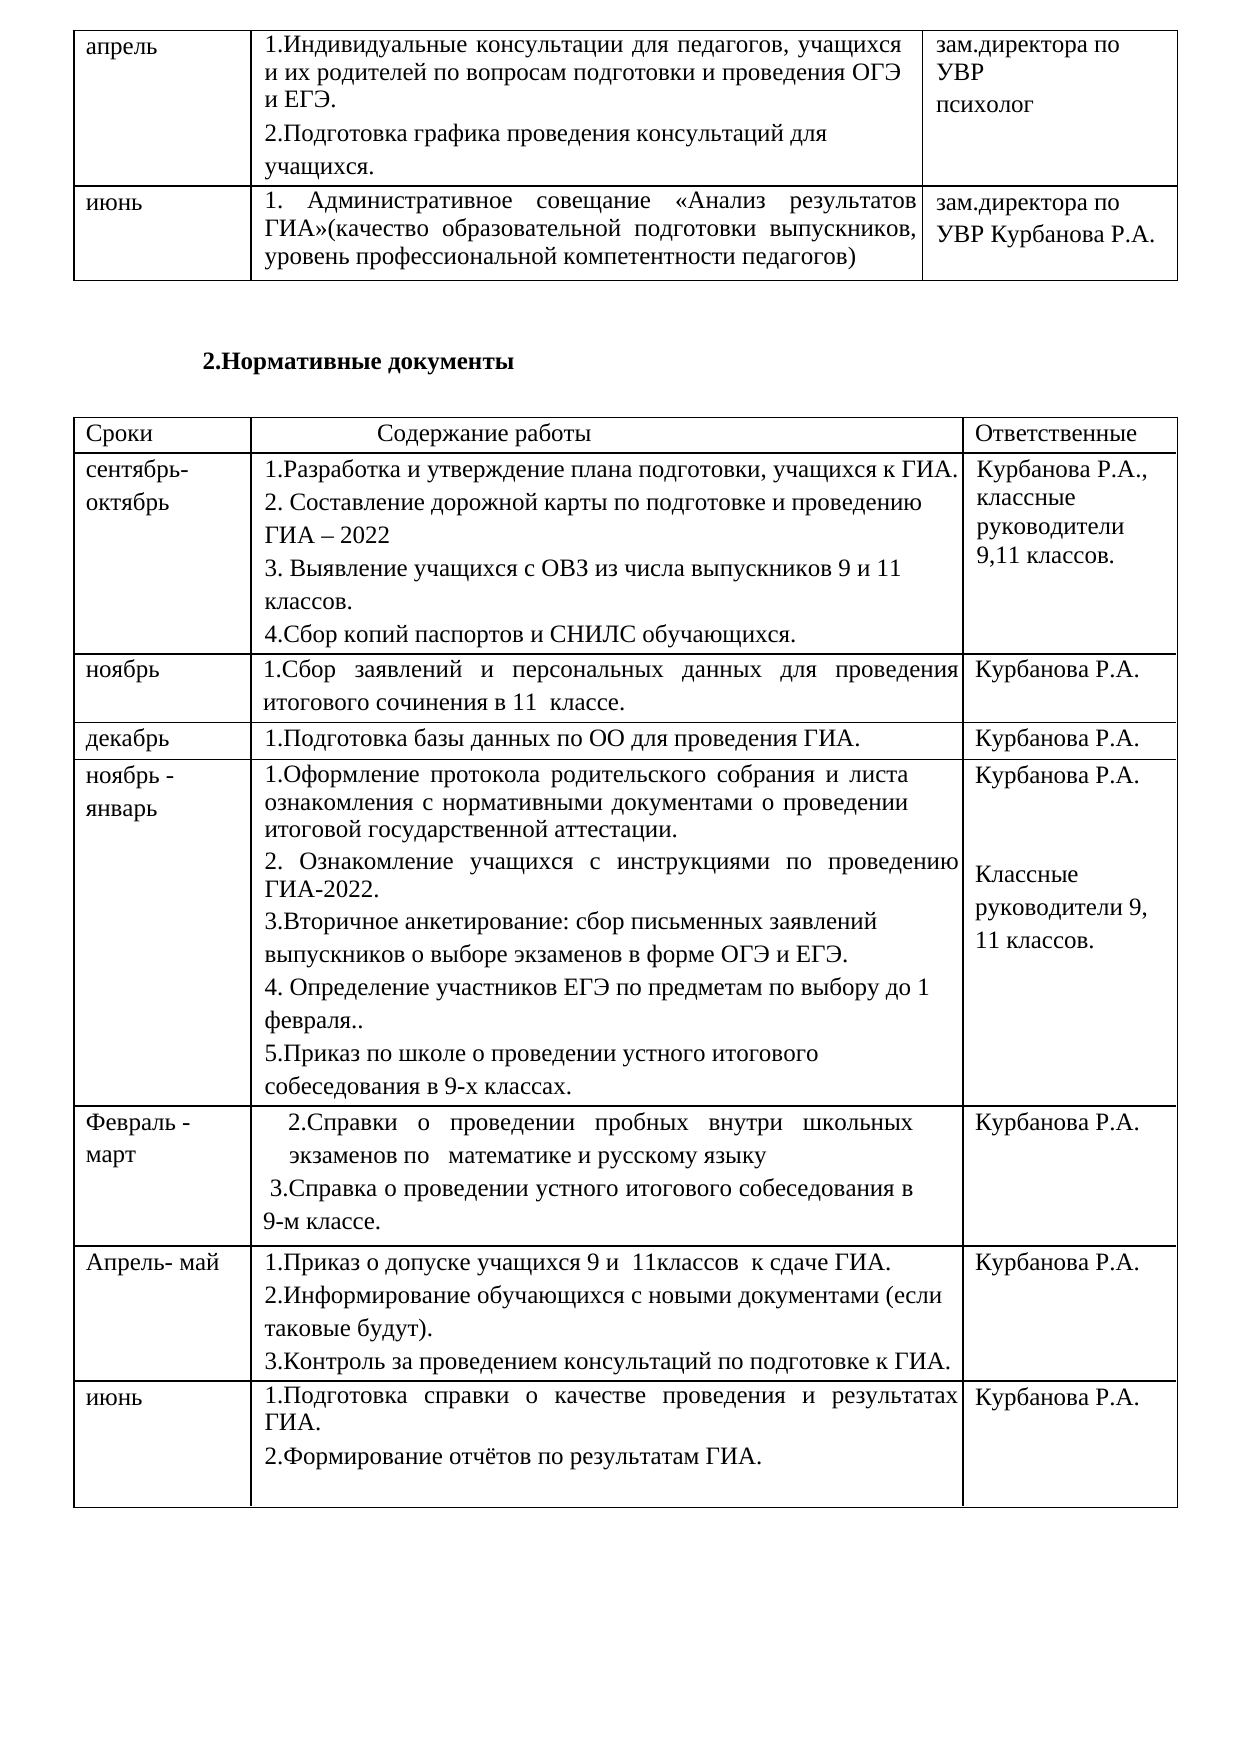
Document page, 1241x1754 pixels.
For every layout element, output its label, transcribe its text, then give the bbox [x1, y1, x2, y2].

table_cell декабрь [75, 723, 250, 759]
table_cell Февраль - март [75, 1107, 250, 1245]
table_cell Апрель- май [75, 1247, 250, 1380]
table_cell сентябрь-октябрь [75, 454, 250, 653]
table_cell Курбанова Р.А., классные руководители 9,11 классов. [964, 452, 1177, 653]
table_cell ноябрь [75, 655, 250, 721]
table_cell 1.Сбор заявлений и персональных данных для проведения итогового сочинения в 11 классе. [252, 655, 962, 721]
table_cell Курбанова Р.А. [964, 1380, 1177, 1506]
table_cell зам.директора по УВР психолог [923, 31, 1177, 185]
table_cell 1.Оформление протокола родительского собрания и листа ознакомления с нормативными документами о проведении итоговой государственной аттестации. 2. Ознакомление учащихся с инструкциями по проведению ГИА-2022. 3.Вторичное анкетирование: сбор письменных заявлений выпускников о выборе экзаменов в форме ОГЭ и ЕГЭ. 4. Определение участников ЕГЭ по предметам по выбору до 1 февраля.. 5.Приказ по школе о проведении устного итогового собеседования в 9-х классах. [252, 760, 962, 1105]
table_cell 1. Административное совещание «Анализ результатов ГИА»(качество образовательной подготовки выпускников, уровень профессиональной компетентности педагогов) [252, 187, 922, 280]
table_header Содержание работы [252, 418, 962, 452]
table_cell 1.Разработка и утверждение плана подготовки, учащихся к ГИА. 2. Составление дорожной карты по подготовке и проведению ГИА – 2022 3. Выявление учащихся с ОВЗ из числа выпускников 9 и 11 классов. 4.Сбор копий паспортов и СНИЛС обучающихся. [252, 454, 962, 653]
table_header Ответственные [964, 418, 1177, 452]
table_cell Курбанова Р.А. [964, 1105, 1177, 1245]
table_cell Курбанова Р.А. Классные руководители 9, 11 классов. [964, 759, 1177, 1105]
table_cell 1.Приказ о допуске учащихся 9 и 11классов к сдаче ГИА. 2.Информирование обучающихся с новыми документами (если таковые будут). 3.Контроль за проведением консультаций по подготовке к ГИА. [252, 1247, 962, 1380]
table_cell 2.Справки о проведении пробных внутри школьных экзаменов по математике и русскому языку 3.Справка о проведении устного итогового собеседования в 9-м классе. [252, 1107, 962, 1245]
text 2.Нормативные документы [202, 346, 1152, 375]
table_cell июнь [75, 1382, 250, 1506]
table_cell 1.Подготовка справки о качестве проведения и результатах ГИА. 2.Формирование отчётов по результатам ГИА. [252, 1382, 962, 1506]
table_cell 1.Индивидуальные консультации для педагогов, учащихся и их родителей по вопросам подготовки и проведения ОГЭ и ЕГЭ. 2.Подготовка графика проведения консультаций для учащихся. [252, 31, 922, 185]
table_cell ноябрь - январь [75, 760, 250, 1105]
table_cell зам.директора по УВР Курбанова Р.А. [923, 187, 1177, 280]
table_cell Курбанова Р.А. [964, 653, 1177, 721]
table_cell Курбанова Р.А. [964, 1245, 1177, 1380]
table_cell 1.Подготовка базы данных по ОО для проведения ГИА. [252, 723, 962, 759]
table_cell июнь [75, 187, 250, 280]
table_cell Курбанова Р.А. [964, 721, 1177, 759]
table_header Сроки [75, 418, 250, 452]
table_cell апрель [75, 31, 250, 185]
